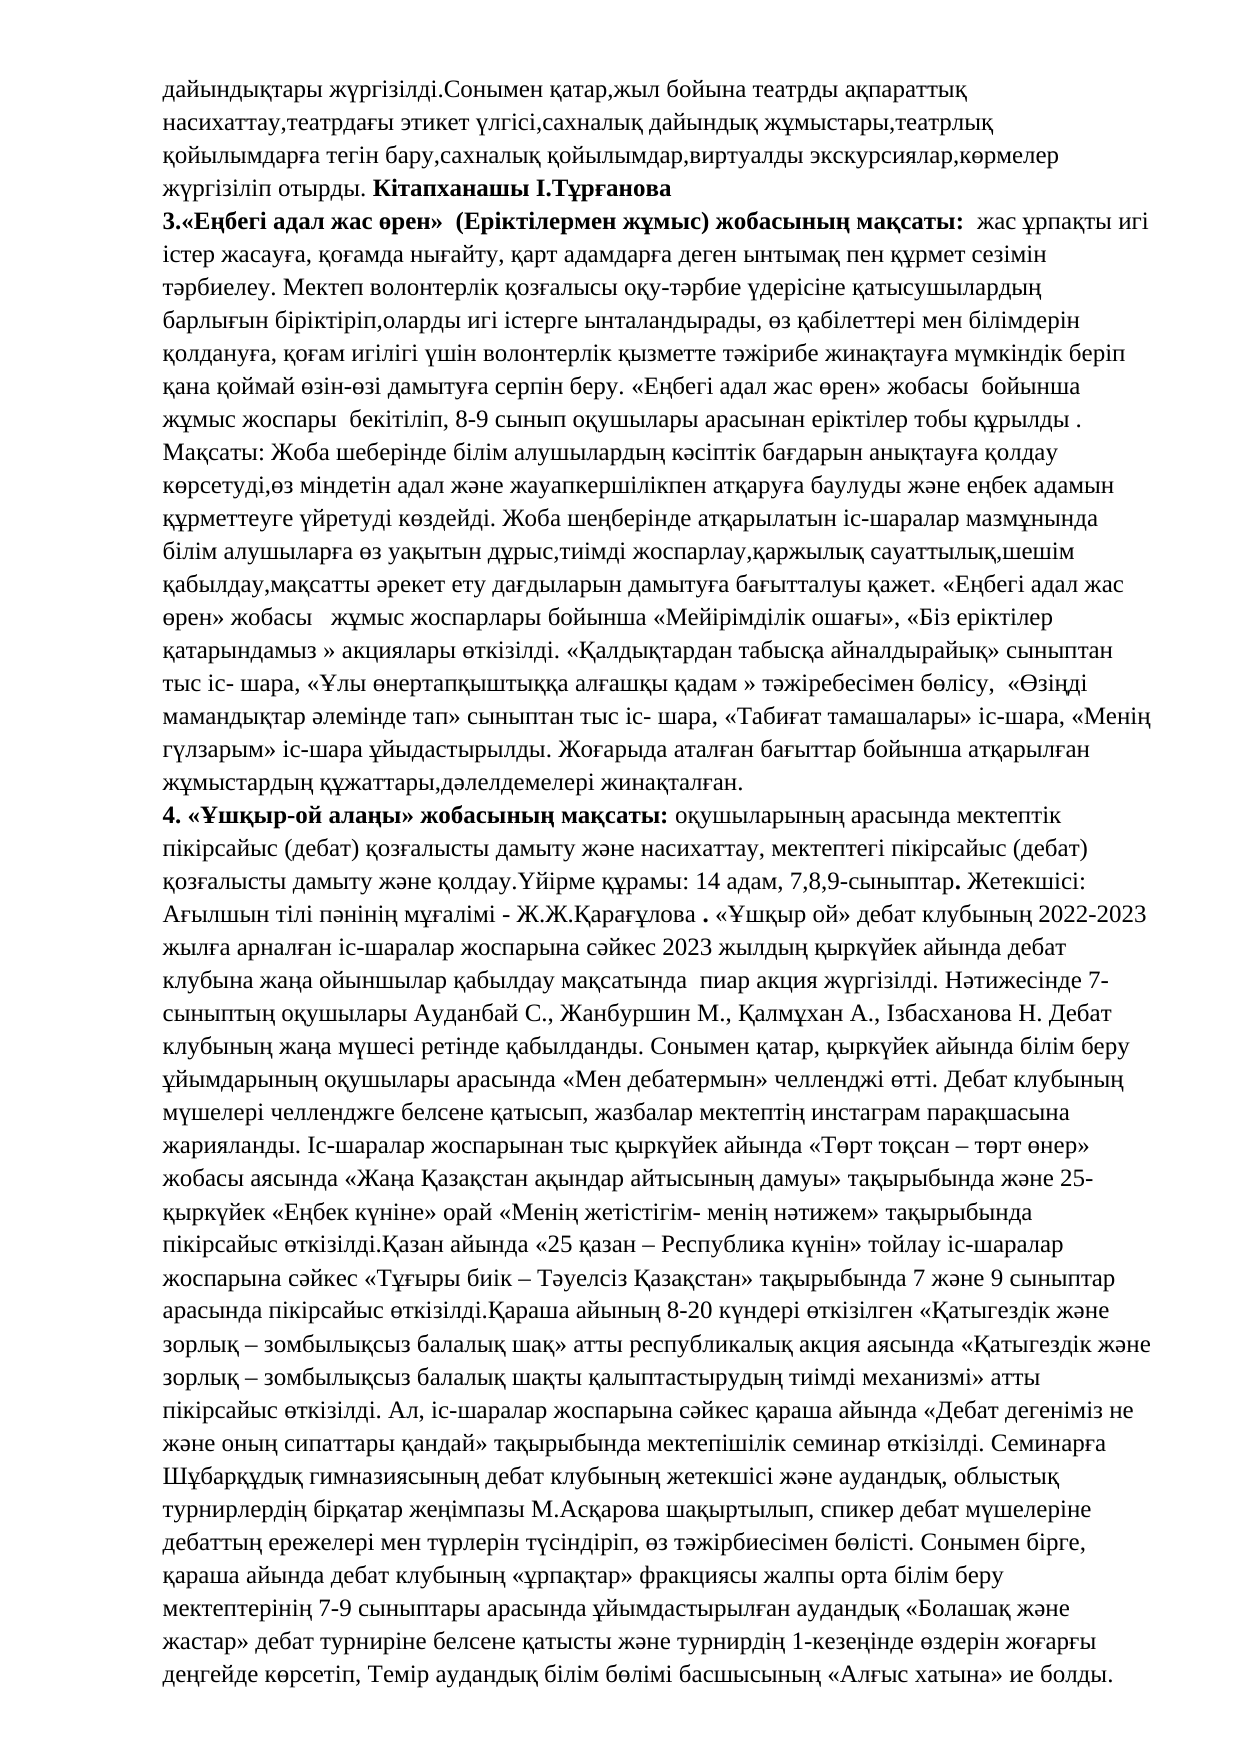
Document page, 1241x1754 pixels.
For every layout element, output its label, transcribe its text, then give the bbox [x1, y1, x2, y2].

text 3.«Еңбегі адал жас өрен» (Еріктілермен жұмыс) жобасының мақсаты: жас ұрпақты игі істер жасауға, қоғамда нығайту, қарт адамдарға деген ынтымақ пен құрмет сезімін тәрбиелеу. Мектеп волонтерлік қозғалысы оқу-тәрбие үдерісіне қатысушылардың барлығын біріктіріп,оларды игі істерге ынталандырады, өз қабілеттері мен білімдерін қолдануға, қоғам игілігі үшін волонтерлік қызметте тәжірибе жинақтауға мүмкіндік беріп қана қоймай өзін-өзі дамытуға серпін беру. «Еңбегі адал жас өрен» жобасы бойынша жұмыс жоспары бекітіліп, 8-9 сынып оқушылары арасынан еріктілер тобы құрылды . Мақсаты: Жоба шеберінде білім алушылардың кәсіптік бағдарын анықтауға қолдау көрсетуді,өз міндетін адал және жауапкершілікпен атқаруға баулуды және еңбек адамын құрметтеуге үйретуді көздейді. Жоба шеңберінде атқарылатын іс-шаралар мазмұнында білім алушыларға өз уақытын дұрыс,тиімді жоспарлау,қаржылық сауаттылық,шешім қабылдау,мақсатты әрекет ету дағдыларын дамытуға бағытталуы қажет. «Еңбегі адал жас өрен» жобасы жұмыс жоспарлары бойынша «Мейірімділік ошағы», «Біз еріктілер қатарындамыз » акциялары өткізілді. «Қалдықтардан табысқа айналдырайық» сыныптан тыс іс- шара, «Ұлы өнертапқыштыққа алғашқы қадам » тәжіребесімен бөлісу, «Өзіңді мамандықтар әлемінде тап» сыныптан тыс іс- шара, «Табиғат тамашалары» іс-шара, «Менің гүлзарым» іс-шара ұйыдастырылды. Жоғарыда аталған бағыттар бойынша атқарылған жұмыстардың құжаттары,дәлелдемелері жинақталған. [162, 206, 1152, 796]
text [162, 800, 1152, 1688]
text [162, 74, 1152, 202]
